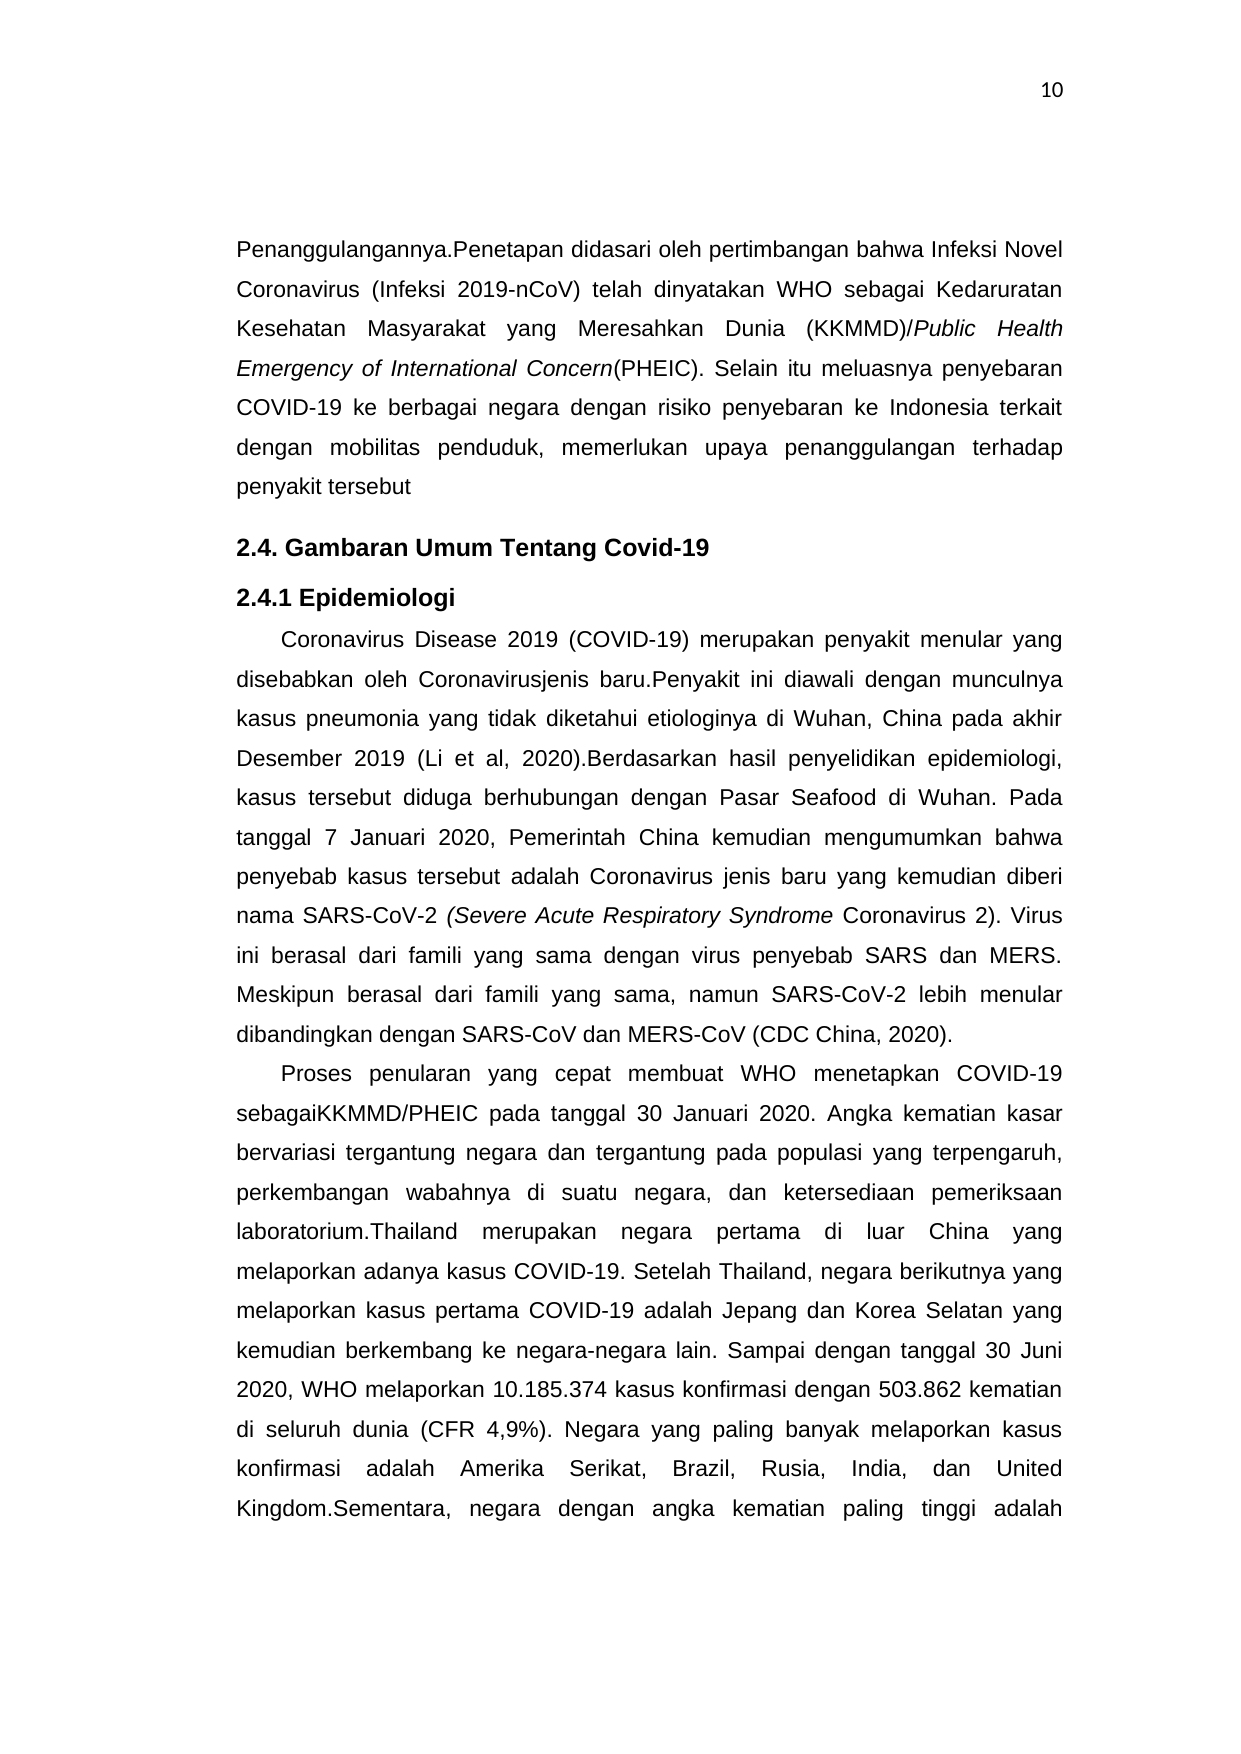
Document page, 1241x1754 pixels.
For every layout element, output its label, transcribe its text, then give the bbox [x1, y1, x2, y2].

text Coronavirus Disease 2019 (COVID-19) merupakan penyakit menular yang disebabkan oleh Coronavirusjenis baru.Penyakit ini diawali dengan munculnya kasus pneumonia yang tidak diketahui etiologinya di Wuhan, China pada akhir Desember 2019 (Li et al, 2020).Berdasarkan hasil penyelidikan epidemiologi, kasus tersebut diduga berhubungan dengan Pasar Seafood di Wuhan. Pada tanggal 7 Januari 2020, Pemerintah China kemudian mengumumkan bahwa penyebab kasus tersebut adalah Coronavirus jenis baru yang kemudian diberi nama SARS-CoV-2 (Severe Acute Respiratory Syndrome Coronavirus 2). Virus ini berasal dari famili yang sama dengan virus penyebab SARS dan MERS. Meskipun berasal dari famili yang sama, namun SARS-CoV-2 lebih menular dibandingkan dengan SARS-CoV dan MERS-CoV (CDC China, 2020). [236, 626, 1063, 1047]
subtitle 2.4. Gambaran Umum Tentang Covid-19 [236, 533, 1063, 562]
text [236, 236, 1063, 499]
subtitle 2.4.1 Epidemiologi [236, 583, 1063, 612]
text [236, 1060, 1063, 1521]
